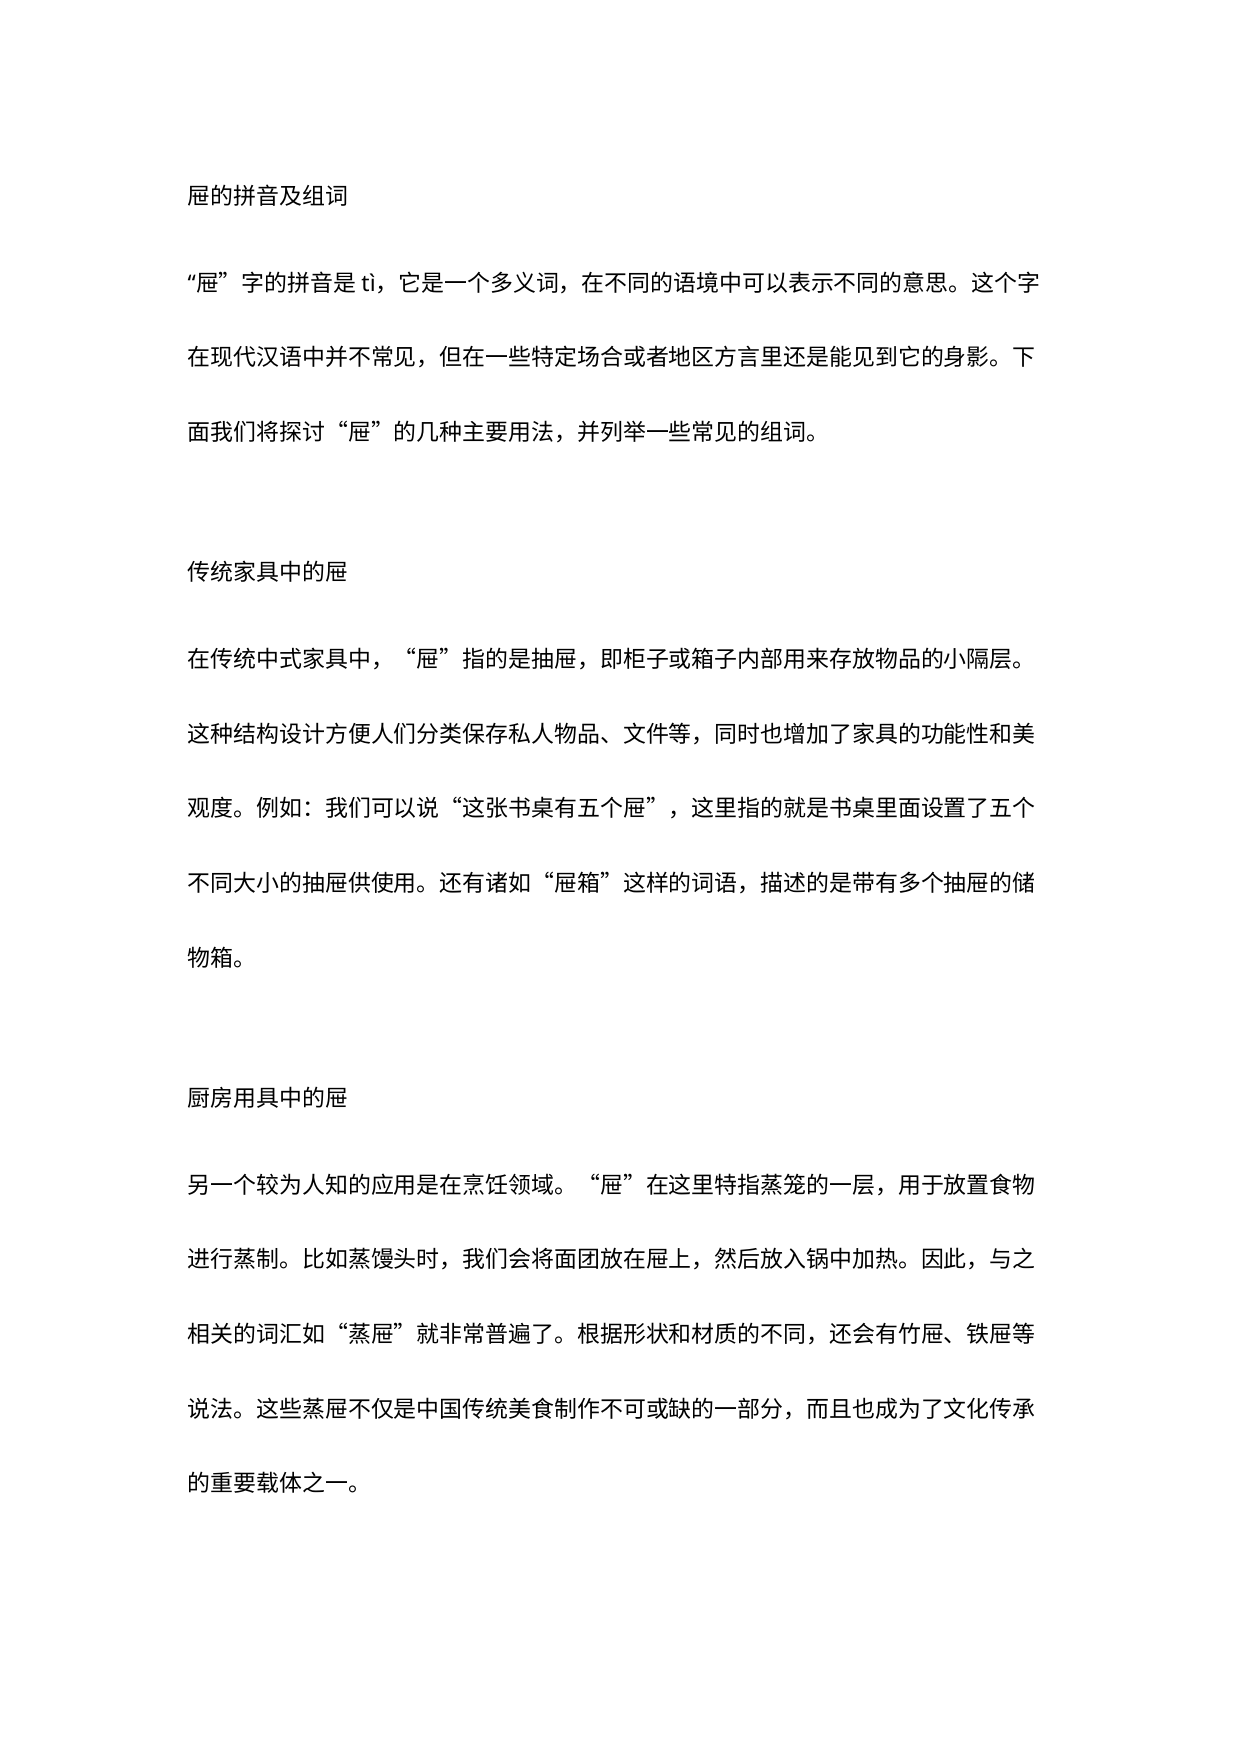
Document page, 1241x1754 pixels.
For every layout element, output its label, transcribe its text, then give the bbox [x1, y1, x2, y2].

text 另一个较为人知的应用是在烹饪领域。“屉”在这里特指蒸笼的一层，用于放置食物进行蒸制。比如蒸馒头时，我们会将面团放在屉上，然后放入锅中加热。因此，与之相关的词汇如“蒸屉”就非常普遍了。根据形状和材质的不同，还会有竹屉、铁屉等说法。这些蒸屉不仅是中国传统美食制作不可或缺的一部分，而且也成为了文化传承的重要载体之一。 [187, 1151, 1053, 1514]
text “屉”字的拼音是 tì，它是一个多义词，在不同的语境中可以表示不同的意思。这个字在现代汉语中并不常见，但在一些特定场合或者地区方言里还是能见到它的身影。下面我们将探讨“屉”的几种主要用法，并列举一些常见的组词。 [187, 248, 1053, 463]
text 在传统中式家具中，“屉”指的是抽屉，即柜子或箱子内部用来存放物品的小隔层。这种结构设计方便人们分类保存私人物品、文件等，同时也增加了家具的功能性和美观度。例如：我们可以说“这张书桌有五个屉”，这里指的就是书桌里面设置了五个不同大小的抽屉供使用。还有诸如“屉箱”这样的词语，描述的是带有多个抽屉的储物箱。 [187, 625, 1053, 989]
text 屉的拼音及组词 [187, 162, 1053, 227]
text 厨房用具中的屉 [187, 1064, 1053, 1129]
text 传统家具中的屉 [187, 538, 1053, 603]
